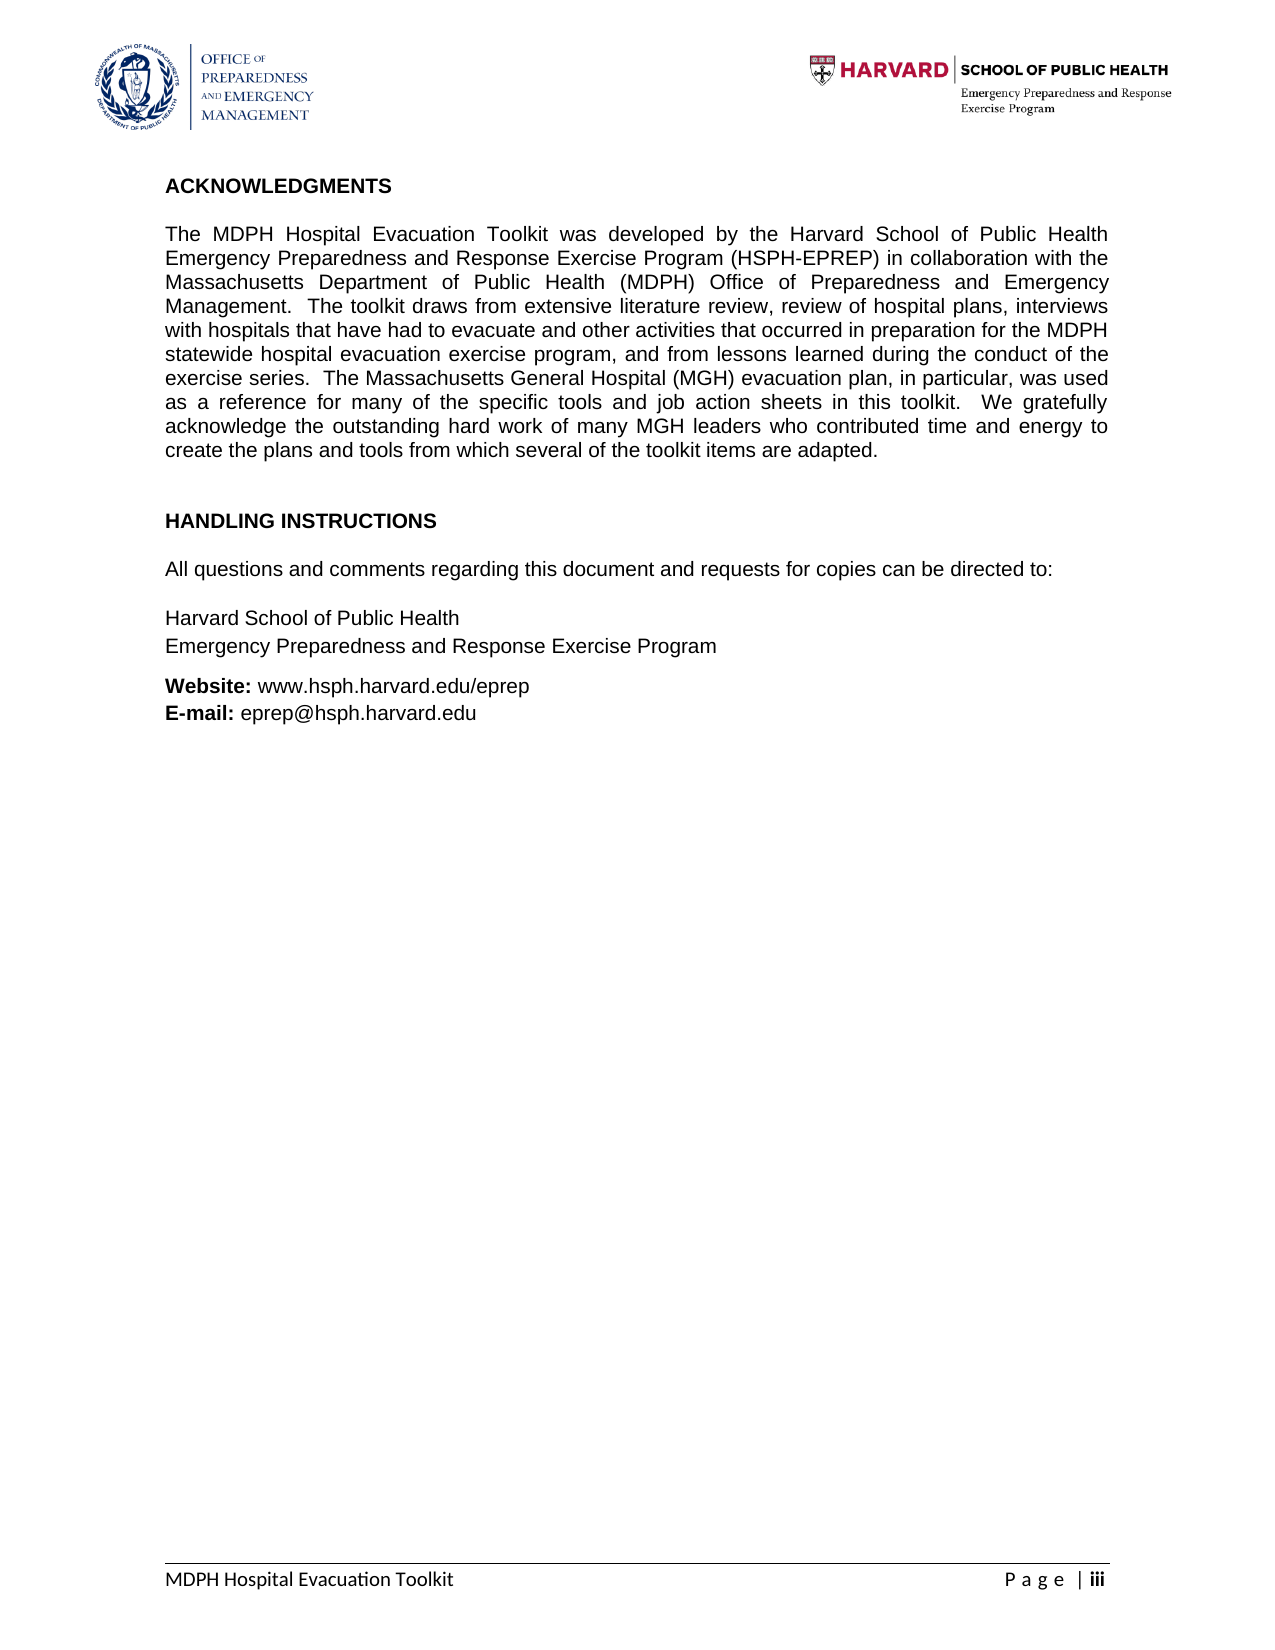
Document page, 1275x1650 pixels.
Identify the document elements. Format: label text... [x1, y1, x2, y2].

text All questions and comments regarding this document and requests for copies can be directed to: [165, 557, 1110, 581]
text ACKNOWLEDGMENTS [165, 174, 1110, 198]
text Website: www.hsph.harvard.edu/eprep E-mail: eprep@hsph.harvard.edu [165, 674, 1110, 725]
text The MDPH Hospital Evacuation Toolkit was developed by the Harvard School of Public Health Emergency Preparedness and Response Exercise Program (HSPH-EPREP) in collaboration with the Massachusetts Department of Public Health (MDPH) Office of Preparedness and Emergency Management. The toolkit draws from extensive literature review, review of hospital plans, interviews with hospitals that have had to evacuate and other activities that occurred in preparation for the MDPH statewide hospital evacuation exercise program, and from lessons learned during the conduct of the exercise series. The Massachusetts General Hospital (MGH) evacuation plan, in particular, was used as a reference for many of the specific tools and job action sheets in this toolkit. We gratefully acknowledge the outstanding hard work of many MGH leaders who contributed time and energy to create the plans and tools from which several of the toolkit items are adapted. [165, 222, 1110, 461]
picture [748, 23, 1228, 144]
text Harvard School of Public Health Emergency Preparedness and Response Exercise Program [165, 606, 1110, 658]
text HANDLING INSTRUCTIONS [165, 509, 1110, 533]
picture [95, 44, 314, 130]
